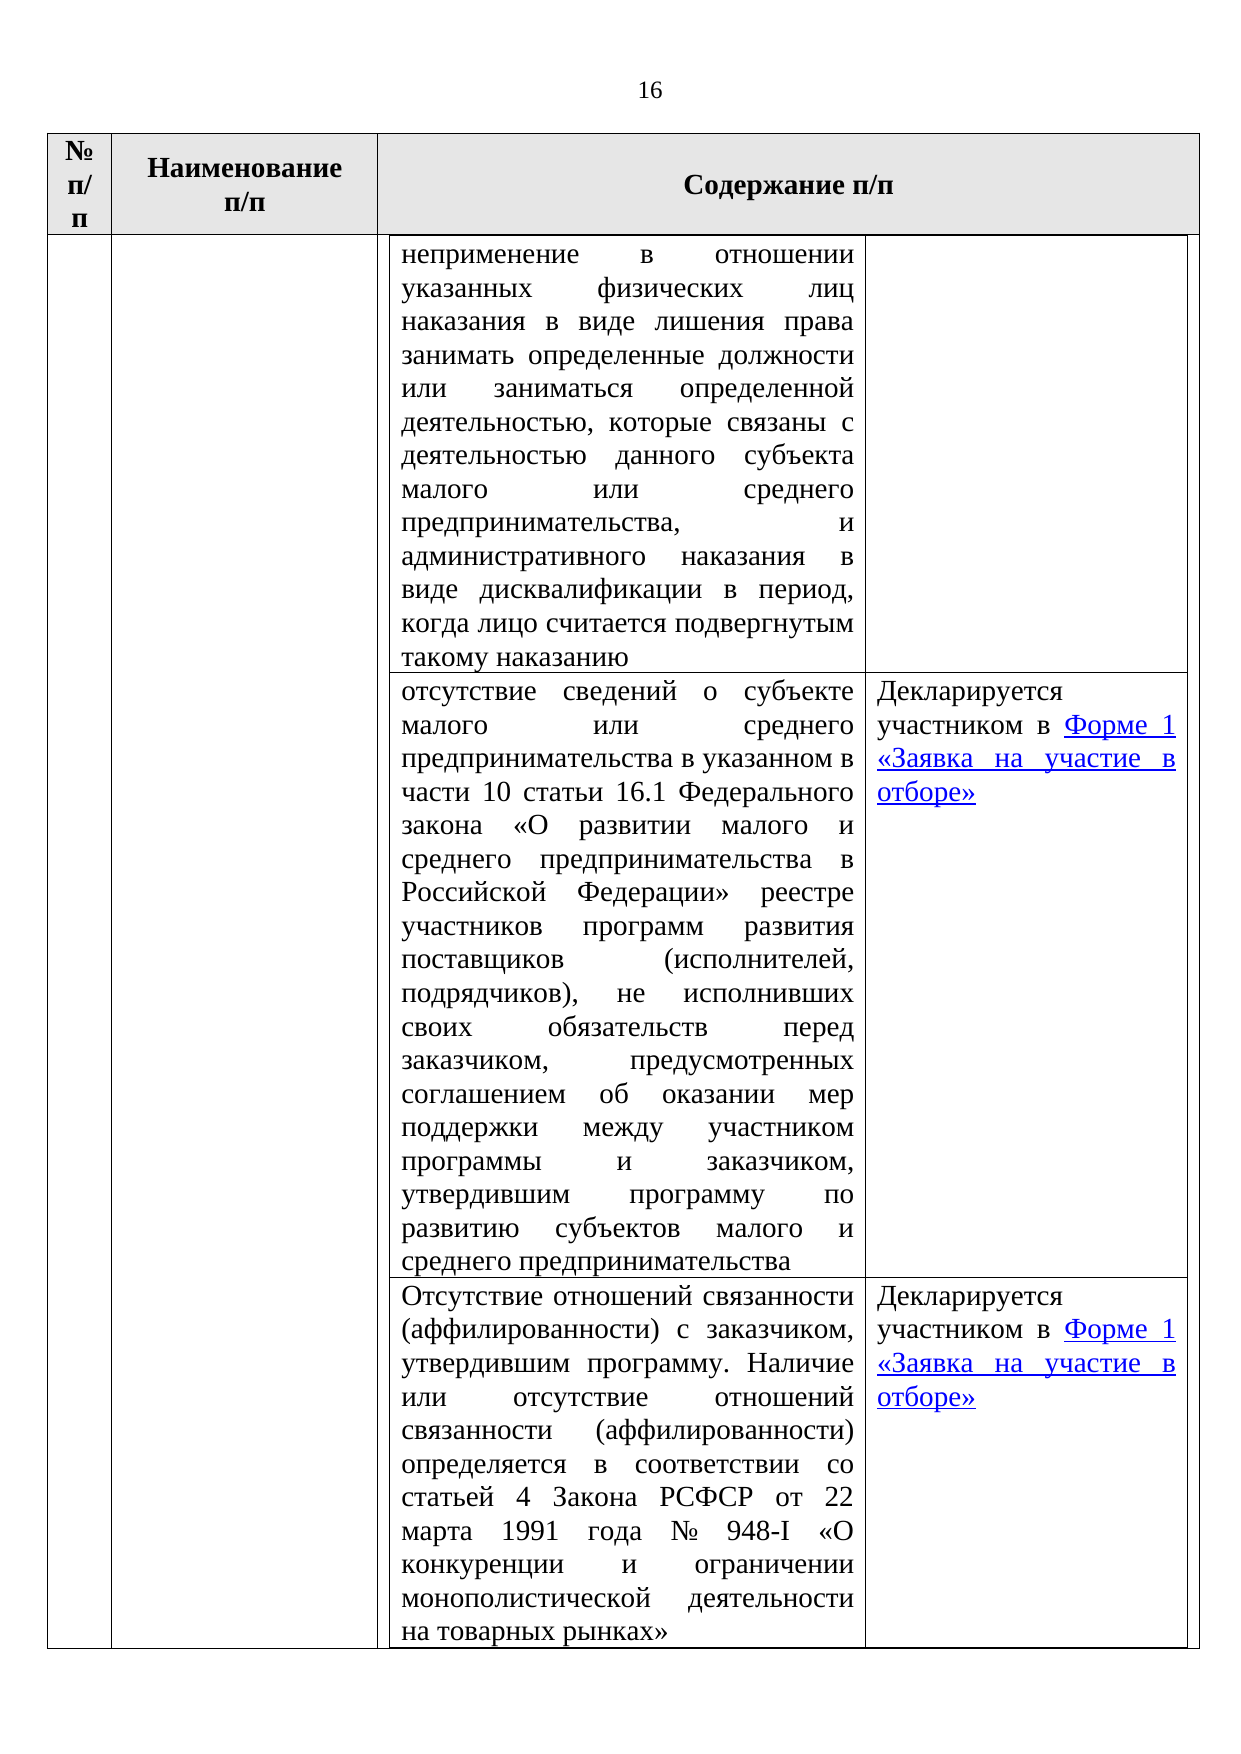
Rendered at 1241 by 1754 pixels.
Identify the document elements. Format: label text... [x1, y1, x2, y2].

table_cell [1188, 235, 1199, 1648]
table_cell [390, 236, 865, 672]
table_cell Обязательные требования: Дополнительные требования: [866, 673, 1187, 1277]
table_cell Обязательные требования: Дополнительные требования: [866, 1278, 1187, 1647]
table_header Содержание п/п [378, 134, 1199, 234]
table_header Наименование п/п [112, 134, 377, 234]
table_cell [378, 235, 389, 1648]
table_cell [112, 235, 377, 1648]
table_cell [866, 236, 1187, 672]
table_header № п/п [48, 134, 111, 234]
table_cell Обязательные требования: Дополнительные требования: [390, 1278, 865, 1647]
table_cell Обязательные требования: Дополнительные требования: [390, 673, 865, 1277]
table_cell [48, 235, 111, 1648]
